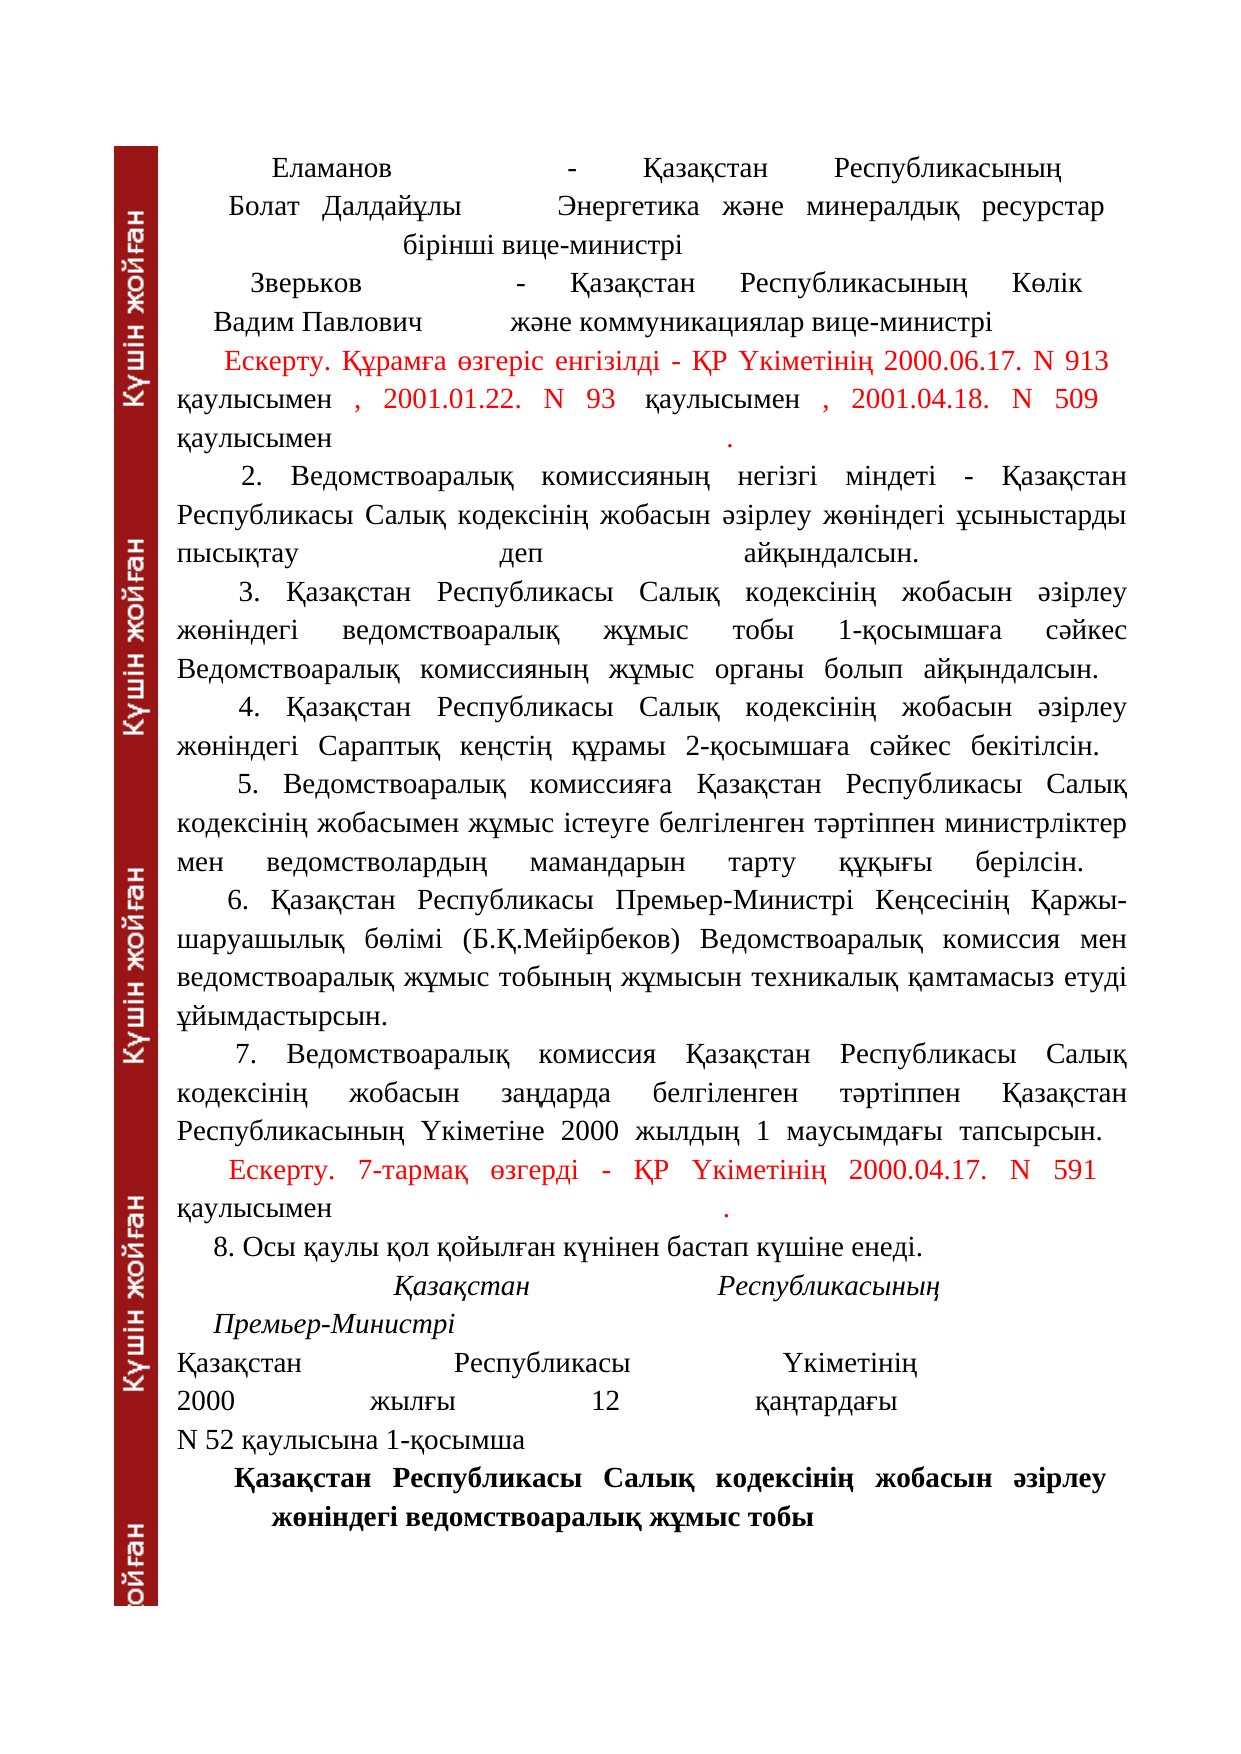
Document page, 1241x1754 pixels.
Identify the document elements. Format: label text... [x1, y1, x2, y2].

picture [114, 1455, 158, 1460]
text Еламанов - Қазақстан Республикасының Болат Далдайұлы Энергетика және минералдық ресурстар бірінші вице-министрі [112, 150, 1128, 261]
text Қазақстан Республикасының Премьер-Министрі [112, 1268, 1128, 1340]
picture [114, 1532, 158, 1606]
text Зверьков - Қазақстан Республикасының Көлік Вадим Павлович және коммуникациялар вице-министрі [112, 266, 1128, 338]
picture [114, 261, 158, 266]
picture [114, 146, 158, 150]
picture [114, 1340, 158, 1345]
picture [114, 1263, 158, 1268]
text Қазақстан Республикасы Үкіметінің 2000 жылғы 12 қаңтардағы N 52 қаулысына 1-қосымша [112, 1345, 1128, 1455]
text Қазақстан Республикасы Салық кодексінің жобасын әзірлеу жөніндегі ведомствоаралық жұмыс тобы [112, 1460, 1128, 1532]
text Ескерту. Құрамға өзгеріс енгізілді - ҚР Үкіметінің 2000.06.17. N 913 қаулысымен , 2001.01.22. N 93 қаулысымен , 2001.04.18. N 509 қаулысымен . 2. Ведомствоаралық комиссияның негізгі міндеті - Қазақстан Республикасы Салық кодексінің жобасын әзірлеу жөніндегі ұсыныстарды пысықтау деп айқындалсын. 3. Қазақстан Республикасы Салық кодексінің жобасын әзірлеу жөніндегі ведомствоаралық жұмыс тобы 1-қосымшаға сәйкес Ведомствоаралық комиссияның жұмыс органы болып айқындалсын. 4. Қазақстан Республикасы Салық кодексінің жобасын әзірлеу жөніндегі Сараптық кеңстің құрамы 2-қосымшаға сәйкес бекітілсін. 5. Ведомствоаралық комиссияға Қазақстан Республикасы Салық кодексінің жобасымен жұмыс істеуге белгіленген тәртіппен министрліктер мен ведомстволардың мамандарын тарту құқығы берілсін. 6. Қазақстан Республикасы Премьер-Министрі Кеңсесінің Қаржы-шаруашылық бөлімі (Б.Қ.Мейірбеков) Ведомствоаралық комиссия мен ведомствоаралық жұмыс тобының жұмысын техникалық қамтамасыз етуді ұйымдастырсын. 7. Ведомствоаралық комиссия Қазақстан Республикасы Салық кодексінің жобасын заңдарда белгіленген тәртіппен Қазақстан Республикасының Үкіметіне 2000 жылдың 1 маусымдағы тапсырсын. Ескерту. 7-тармақ өзгерді - ҚР Үкіметінің 2000.04.17. N 591 қаулысымен . 8. Осы қаулы қол қойылған күнінен бастап күшіне енеді. [112, 343, 1128, 1263]
picture [114, 338, 158, 343]
